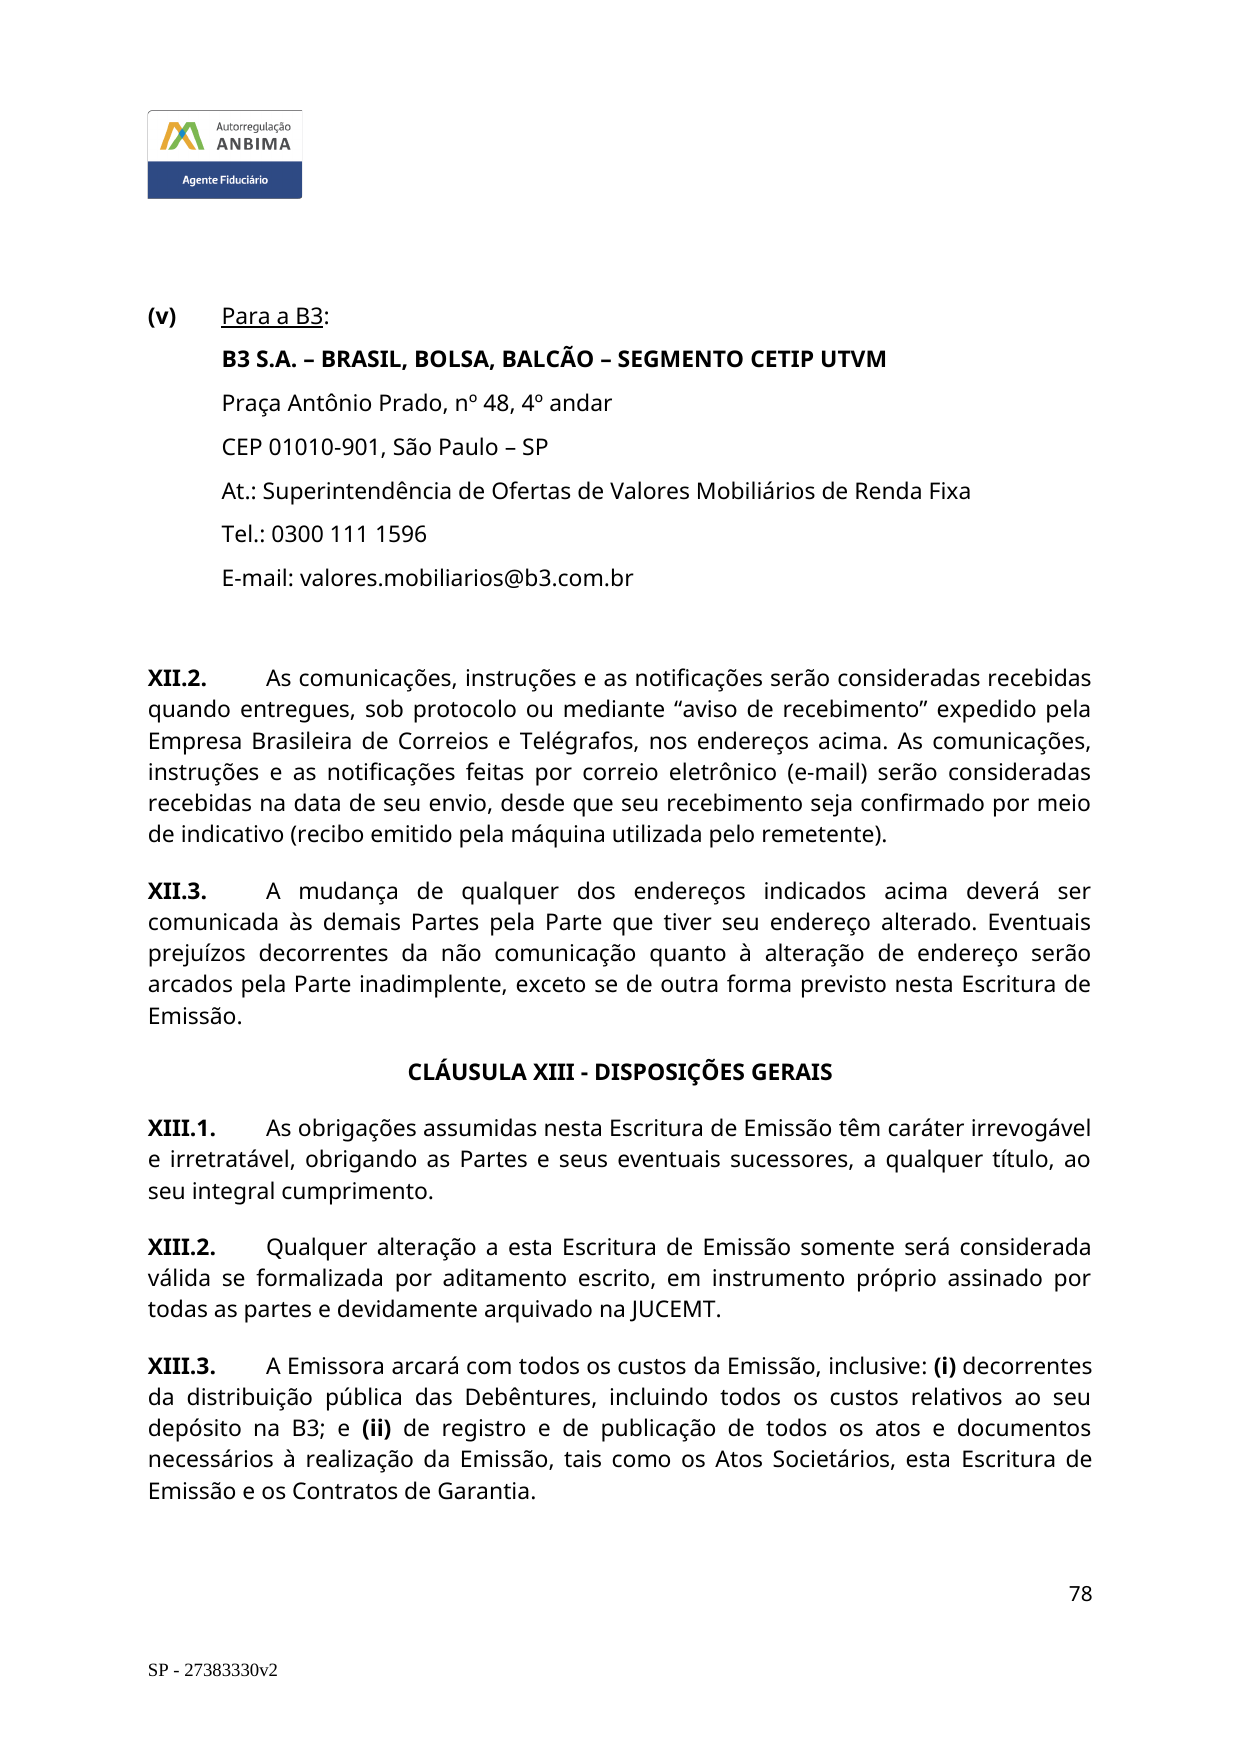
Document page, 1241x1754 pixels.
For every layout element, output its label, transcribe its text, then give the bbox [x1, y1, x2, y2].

picture [147, 110, 303, 199]
list As obrigações assumidas nesta Escritura de Emissão têm caráter irrevogável e irretratável, obrigando as Partes e seus eventuais sucessores, a qualquer título, ao seu integral cumprimento. [148, 1112, 1092, 1205]
text Praça Antônio Prado, nº 48, 4º andar [221, 387, 1092, 418]
list A mudança de qualquer dos endereços indicados acima deverá ser comunicada às demais Partes pela Parte que tiver seu endereço alterado. Eventuais prejuízos decorrentes da não comunicação quanto à alteração de endereço serão arcados pela Parte inadimplente, exceto se de outra forma previsto nesta Escritura de Emissão. [148, 874, 1092, 1030]
text At.: Superintendência de Ofertas de Valores Mobiliários de Renda Fixa [221, 474, 1092, 505]
list Para a B3: [148, 299, 1092, 330]
list A Emissora arcará com todos os custos da Emissão, inclusive: (i) decorrentes da distribuição pública das Debêntures, incluindo todos os custos relativos ao seu depósito na B3; e (ii) de registro e de publicação de todos os atos e documentos necessários à realização da Emissão, tais como os Atos Societários, esta Escritura de Emissão e os Contratos de Garantia. [148, 1349, 1092, 1505]
list As comunicações, instruções e as notificações serão consideradas recebidas quando entregues, sob protocolo ou mediante “aviso de recebimento” expedido pela Empresa Brasileira de Correios e Telégrafos, nos endereços acima. As comunicações, instruções e as notificações feitas por correio eletrônico (e-mail) serão consideradas recebidas na data de seu envio, desde que seu recebimento seja confirmado por meio de indicativo (recibo emitido pela máquina utilizada pelo remetente). [148, 662, 1092, 849]
text CEP 01010-901, São Paulo – SP [221, 430, 1092, 462]
list Qualquer alteração a esta Escritura de Emissão somente será considerada válida se formalizada por aditamento escrito, em instrumento próprio assinado por todas as partes e devidamente arquivado na JUCEMT. [148, 1230, 1092, 1324]
text E-mail: valores.mobiliarios@b3.com.br [221, 562, 1092, 593]
list - DISPOSIÇÕES GERAIS [148, 1055, 1092, 1087]
text B3 S.A. – BRASIL, BOLSA, BALCÃO – SEGMENTO CETIP UTVM [221, 343, 1092, 374]
text Tel.: 0300 111 1596 [221, 518, 1092, 549]
